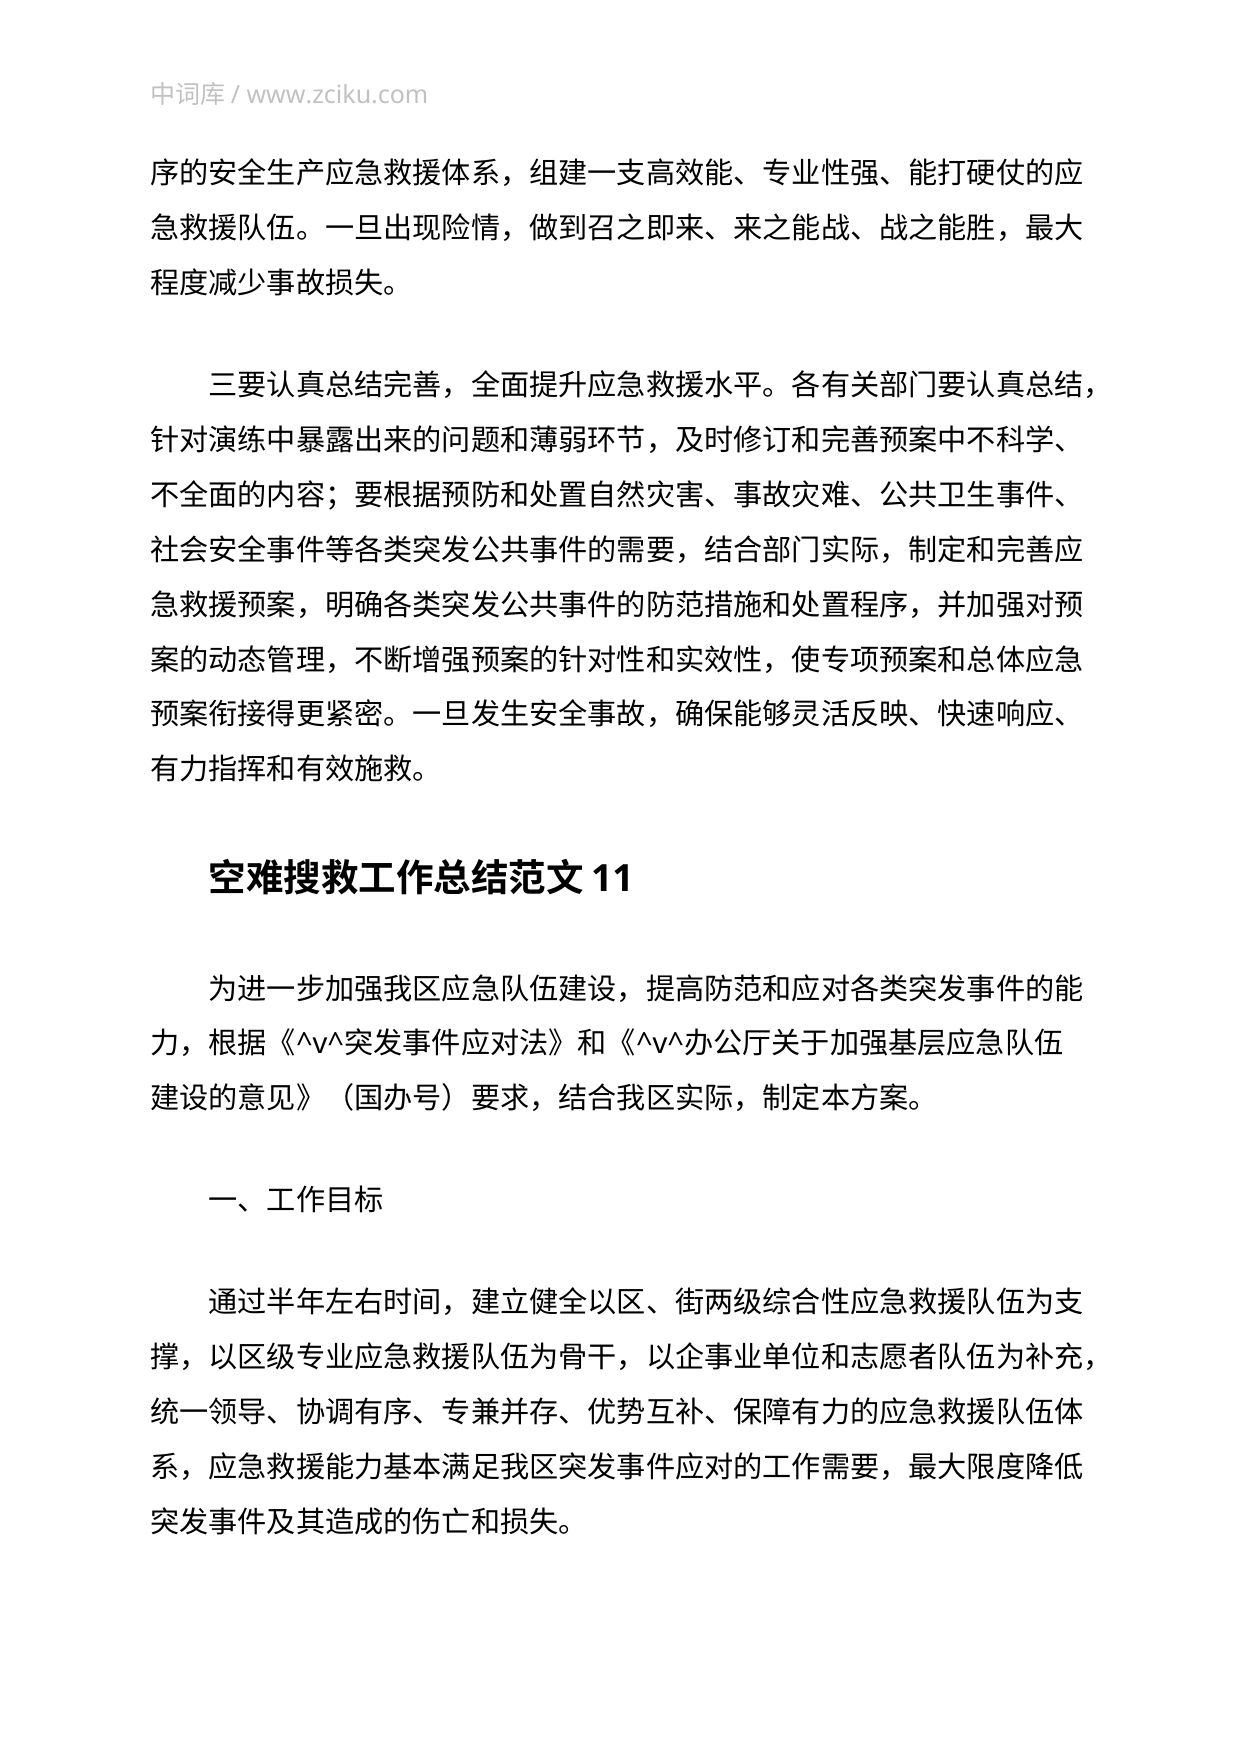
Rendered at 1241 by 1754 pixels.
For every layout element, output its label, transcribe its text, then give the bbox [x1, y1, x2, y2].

text 空难搜救工作总结范文11 [150, 848, 1090, 902]
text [150, 150, 1090, 302]
text 三要认真总结完善，全面提升应急救援水平。各有关部门要认真总结，针对演练中暴露出来的问题和薄弱环节，及时修订和完善预案中不科学、不全面的内容；要根据预防和处置自然灾害、事故灾难、公共卫生事件、社会安全事件等各类突发公共事件的需要，结合部门实际，制定和完善应急救援预案，明确各类突发公共事件的防范措施和处置程序，并加强对预案的动态管理，不断增强预案的针对性和实效性，使专项预案和总体应急预案衔接得更紧密。一旦发生安全事故，确保能够灵活反映、快速响应、有力指挥和有效施救。 [150, 362, 1090, 788]
text 通过半年左右时间，建立健全以区、街两级综合性应急救援队伍为支撑，以区级专业应急救援队伍为骨干，以企事业单位和志愿者队伍为补充，统一领导、协调有序、专兼并存、优势互补、保障有力的应急救援队伍体系，应急救援能力基本满足我区突发事件应对的工作需要，最大限度降低突发事件及其造成的伤亡和损失。 [150, 1279, 1090, 1541]
text 为进一步加强我区应急队伍建设，提高防范和应对各类突发事件的能力，根据《^v^突发事件应对法》和《^v^办公厅关于加强基层应急队伍建设的意见》（国办号）要求，结合我区实际，制定本方案。 [150, 965, 1090, 1117]
text 一、工作目标 [150, 1177, 1090, 1219]
